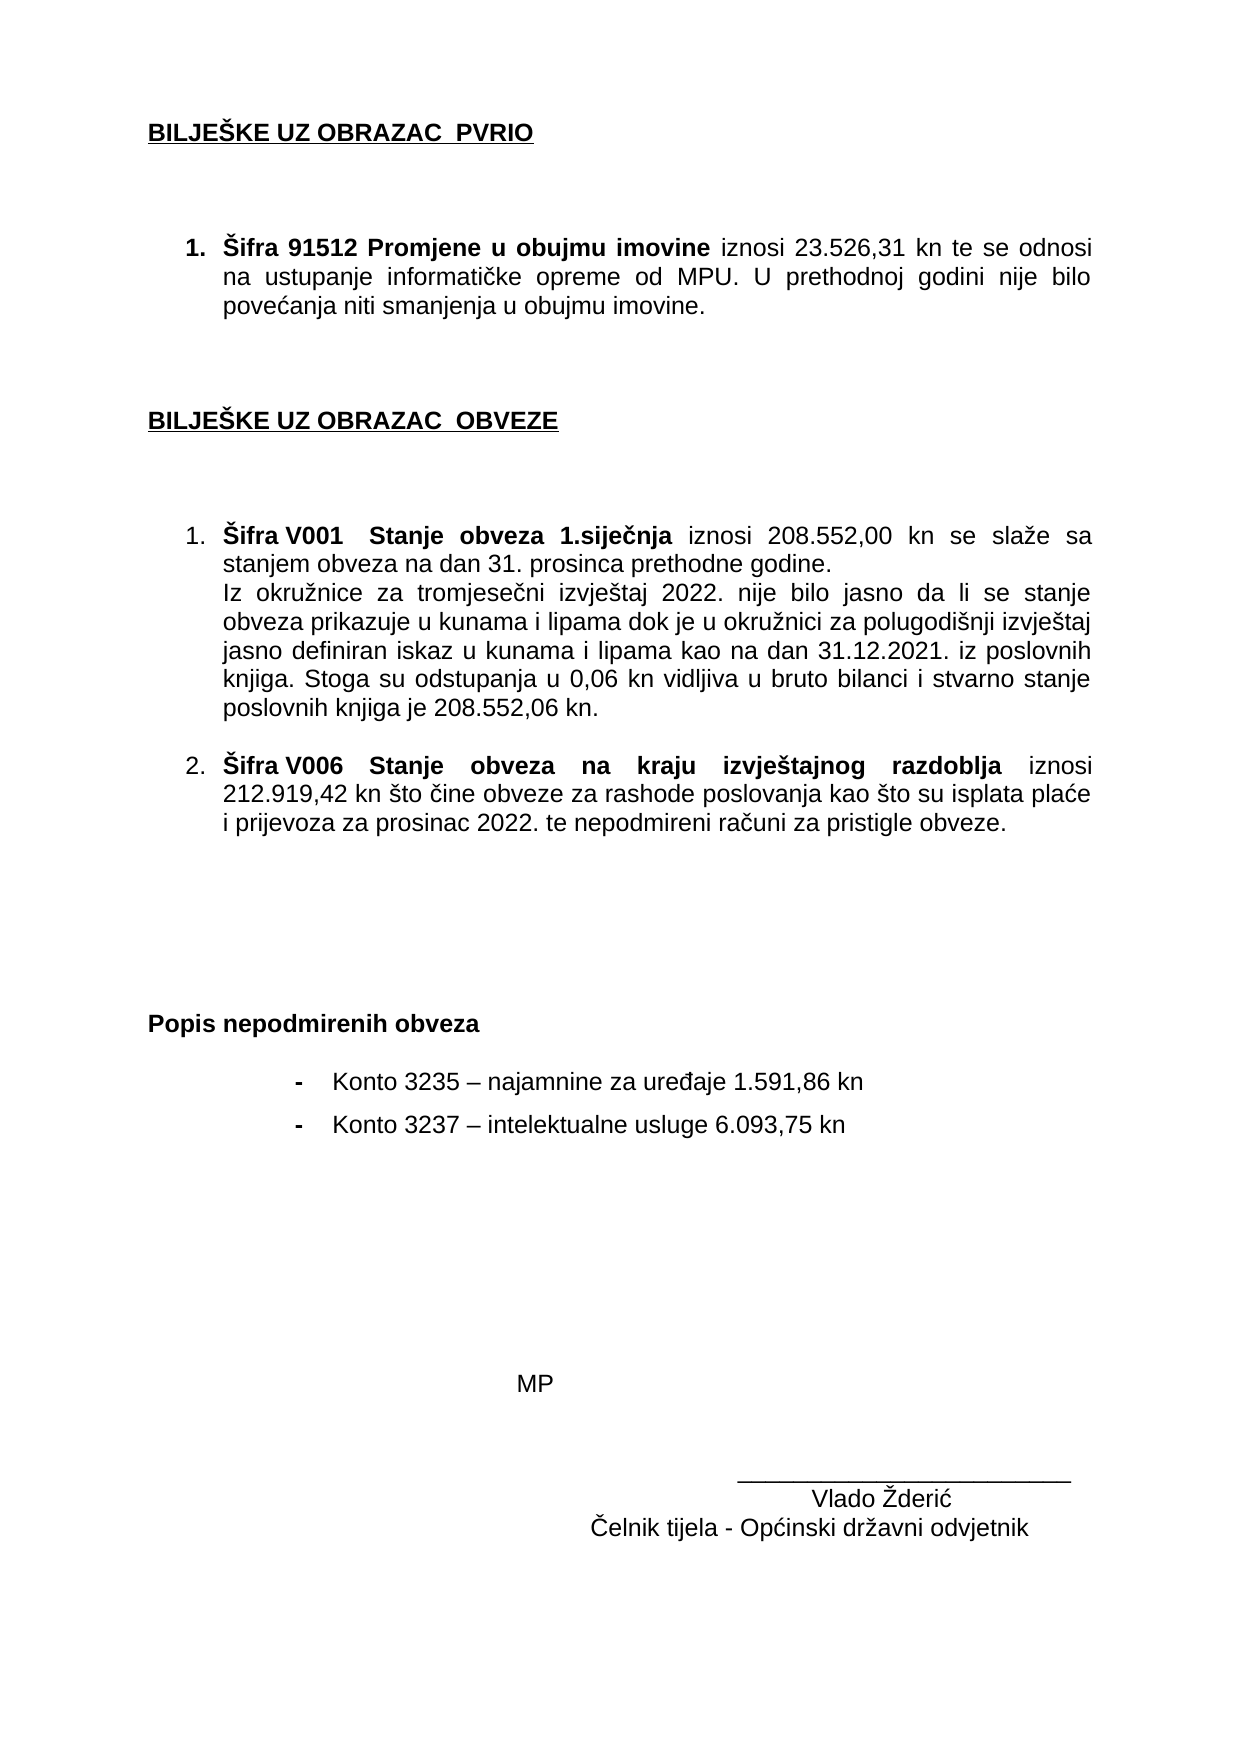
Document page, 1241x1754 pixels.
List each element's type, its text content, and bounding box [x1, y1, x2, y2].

text MP [148, 1369, 1093, 1397]
text Čelnik tijela - Općinski državni odvjetnik [148, 1512, 1093, 1570]
list Šifra V006 Stanje obveza na kraju izvještajnog razdoblja iznosi 212.919,42 kn što čine obveze za rashode poslovanja kao što su isplata plaće i prijevoza za prosinac 2022. te nepodmireni računi za pristigle obveze. [185, 751, 1093, 837]
list Iz okružnice za tromjesečni izvještaj 2022. nije bilo jasno da li se stanje obveza prikazuje u kunama i lipama dok je u okružnici za polugodišnji izvještaj jasno definiran iskaz u kunama i lipama kao na dan 31.12.2021. iz poslovnih knjiga. Stoga su odstupanja u 0,06 kn vidljiva u bruto bilanci i stvarno stanje poslovnih knjiga je 208.552,06 kn. [223, 578, 1093, 722]
list Šifra 91512 Promjene u obujmu imovine iznosi 23.526,31 kn te se odnosi na ustupanje informatičke opreme od MPU. U prethodnoj godini nije bilo povećanja niti smanjenja u obujmu imovine. [185, 233, 1093, 319]
text Popis nepodmirenih obveza [148, 1009, 1093, 1038]
list Šifra V001 Stanje obveza 1.siječnja iznosi 208.552,00 kn se slaže sa stanjem obveza na dan 31. prosinca prethodne godine. [185, 521, 1093, 578]
list Konto 3237 – intelektualne usluge 6.093,75 kn [294, 1110, 1093, 1139]
list Konto 3235 – najamnine za uređaje 1.591,86 kn [294, 1067, 1093, 1096]
text Vlado Žderić [148, 1484, 1093, 1512]
text BILJEŠKE UZ OBRAZAC OBVEZE [148, 406, 1093, 434]
text BILJEŠKE UZ OBRAZAC PVRIO [148, 118, 1093, 147]
text ________________________ [148, 1455, 1093, 1484]
